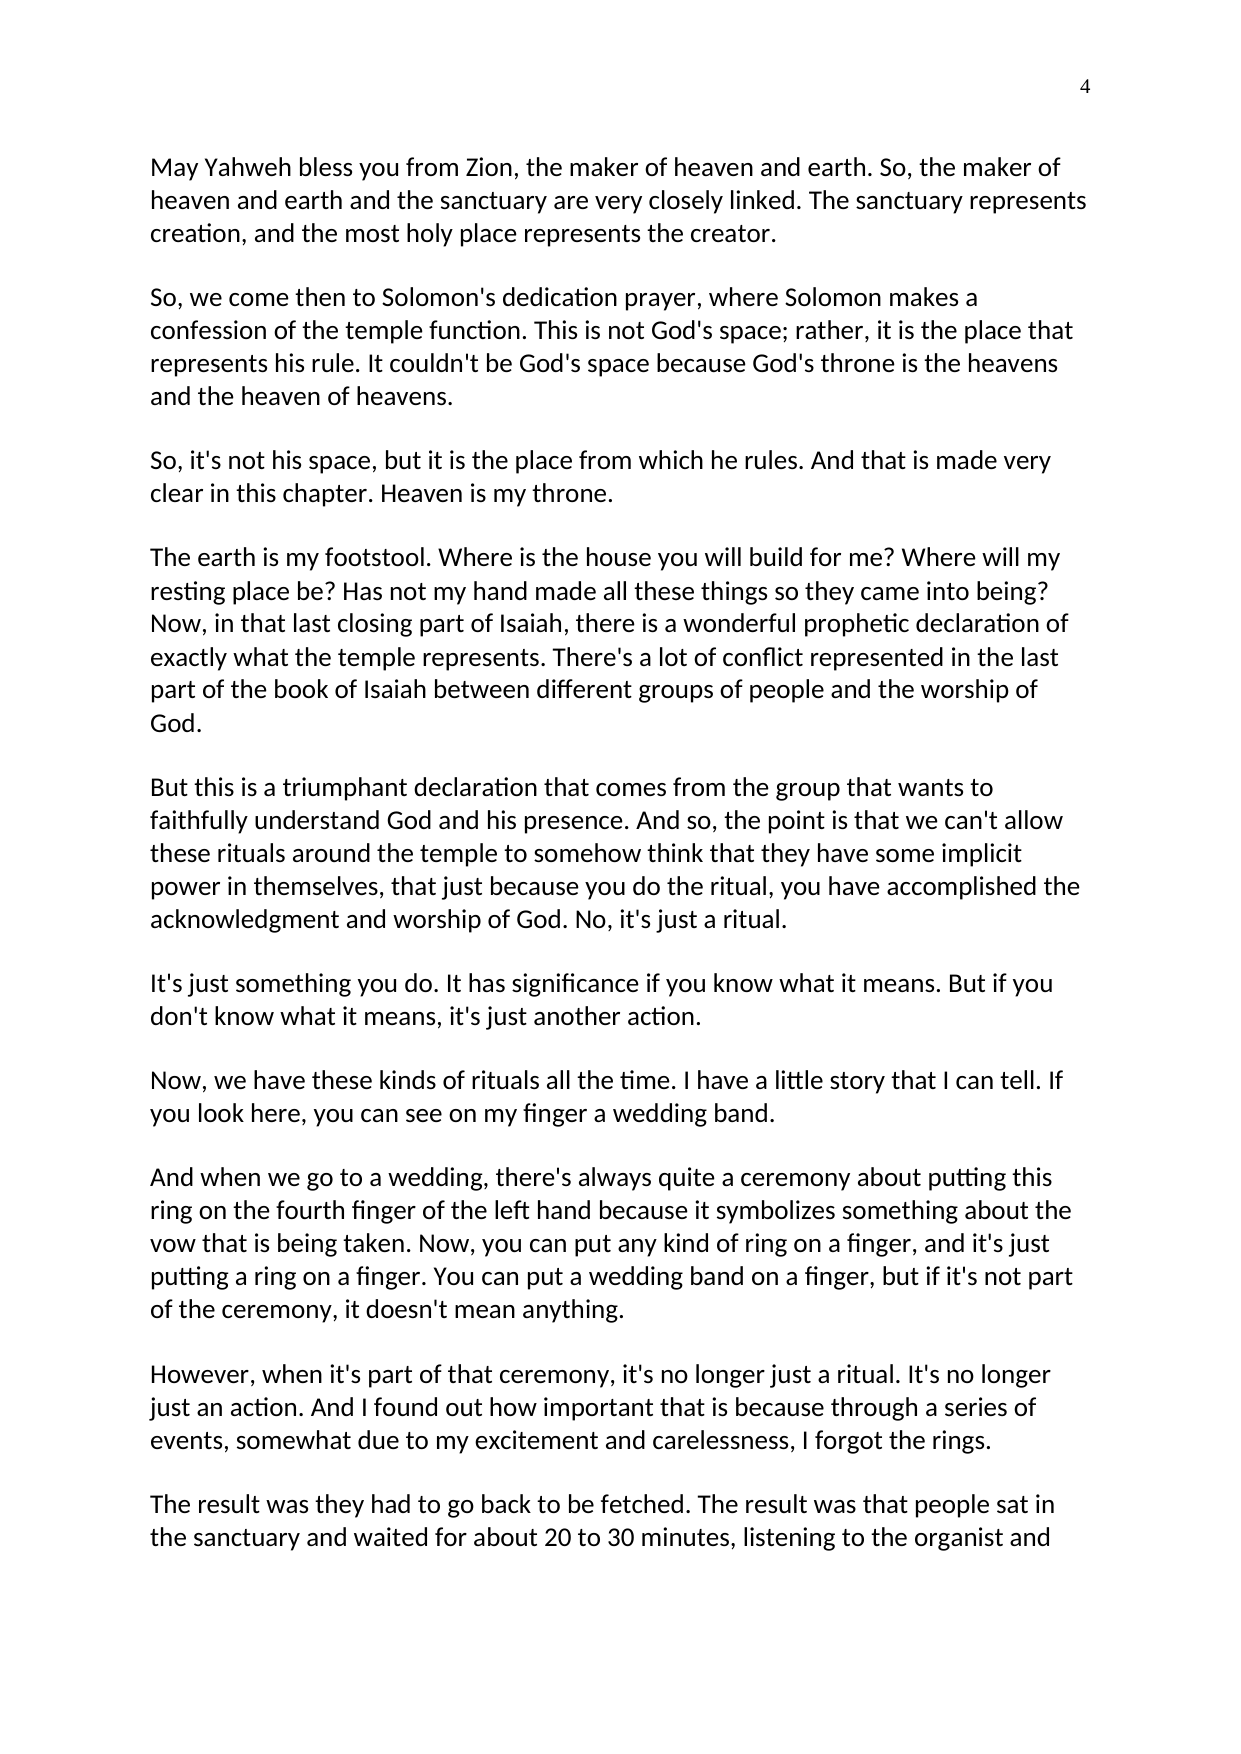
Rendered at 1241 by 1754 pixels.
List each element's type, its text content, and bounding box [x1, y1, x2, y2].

text The earth is my footstool. Where is the house you will build for me? Where will my resting place be? Has not my hand made all these things so they came into being? Now, in that last closing part of Isaiah, there is a wonderful prophetic declaration of exactly what the temple represents. There's a lot of conflict represented in the last part of the book of Isaiah between different groups of people and the worship of God. [150, 541, 1090, 739]
text And when we go to a wedding, there's always quite a ceremony about putting this ring on the fourth finger of the left hand because it symbolizes something about the vow that is being taken. Now, you can put any kind of ring on a finger, and it's just putting a ring on a finger. You can put a wedding band on a finger, but if it's not part of the ceremony, it doesn't mean anything. [150, 1161, 1090, 1326]
text It's just something you do. It has significance if you know what it means. But if you don't know what it means, it's just another action. [150, 966, 1090, 1032]
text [150, 1487, 1090, 1553]
text However, when it's part of that ceremony, it's no longer just a ritual. It's no longer just an action. And I found out how important that is because through a series of events, somewhat due to my excitement and carelessness, I forgot the rings. [150, 1357, 1090, 1456]
text So, we come then to Solomon's dedication prayer, where Solomon makes a confession of the temple function. This is not God's space; rather, it is the place that represents his rule. It couldn't be God's space because God's throne is the heavens and the heaven of heavens. [150, 280, 1090, 412]
text But this is a triumphant declaration that comes from the group that wants to faithfully understand God and his presence. And so, the point is that we can't allow these rituals around the temple to somehow think that they have some implicit power in themselves, that just because you do the ritual, you have accomplished the acknowledgment and worship of God. No, it's just a ritual. [150, 770, 1090, 935]
text So, it's not his space, but it is the place from which he rules. And that is made very clear in this chapter. Heaven is my throne. [150, 443, 1090, 509]
text May Yahweh bless you from Zion, the maker of heaven and earth. So, the maker of heaven and earth and the sanctuary are very closely linked. The sanctuary represents creation, and the most holy place represents the creator. [150, 150, 1090, 249]
text Now, we have these kinds of rituals all the time. I have a little story that I can tell. If you look here, you can see on my finger a wedding band. [150, 1063, 1090, 1129]
